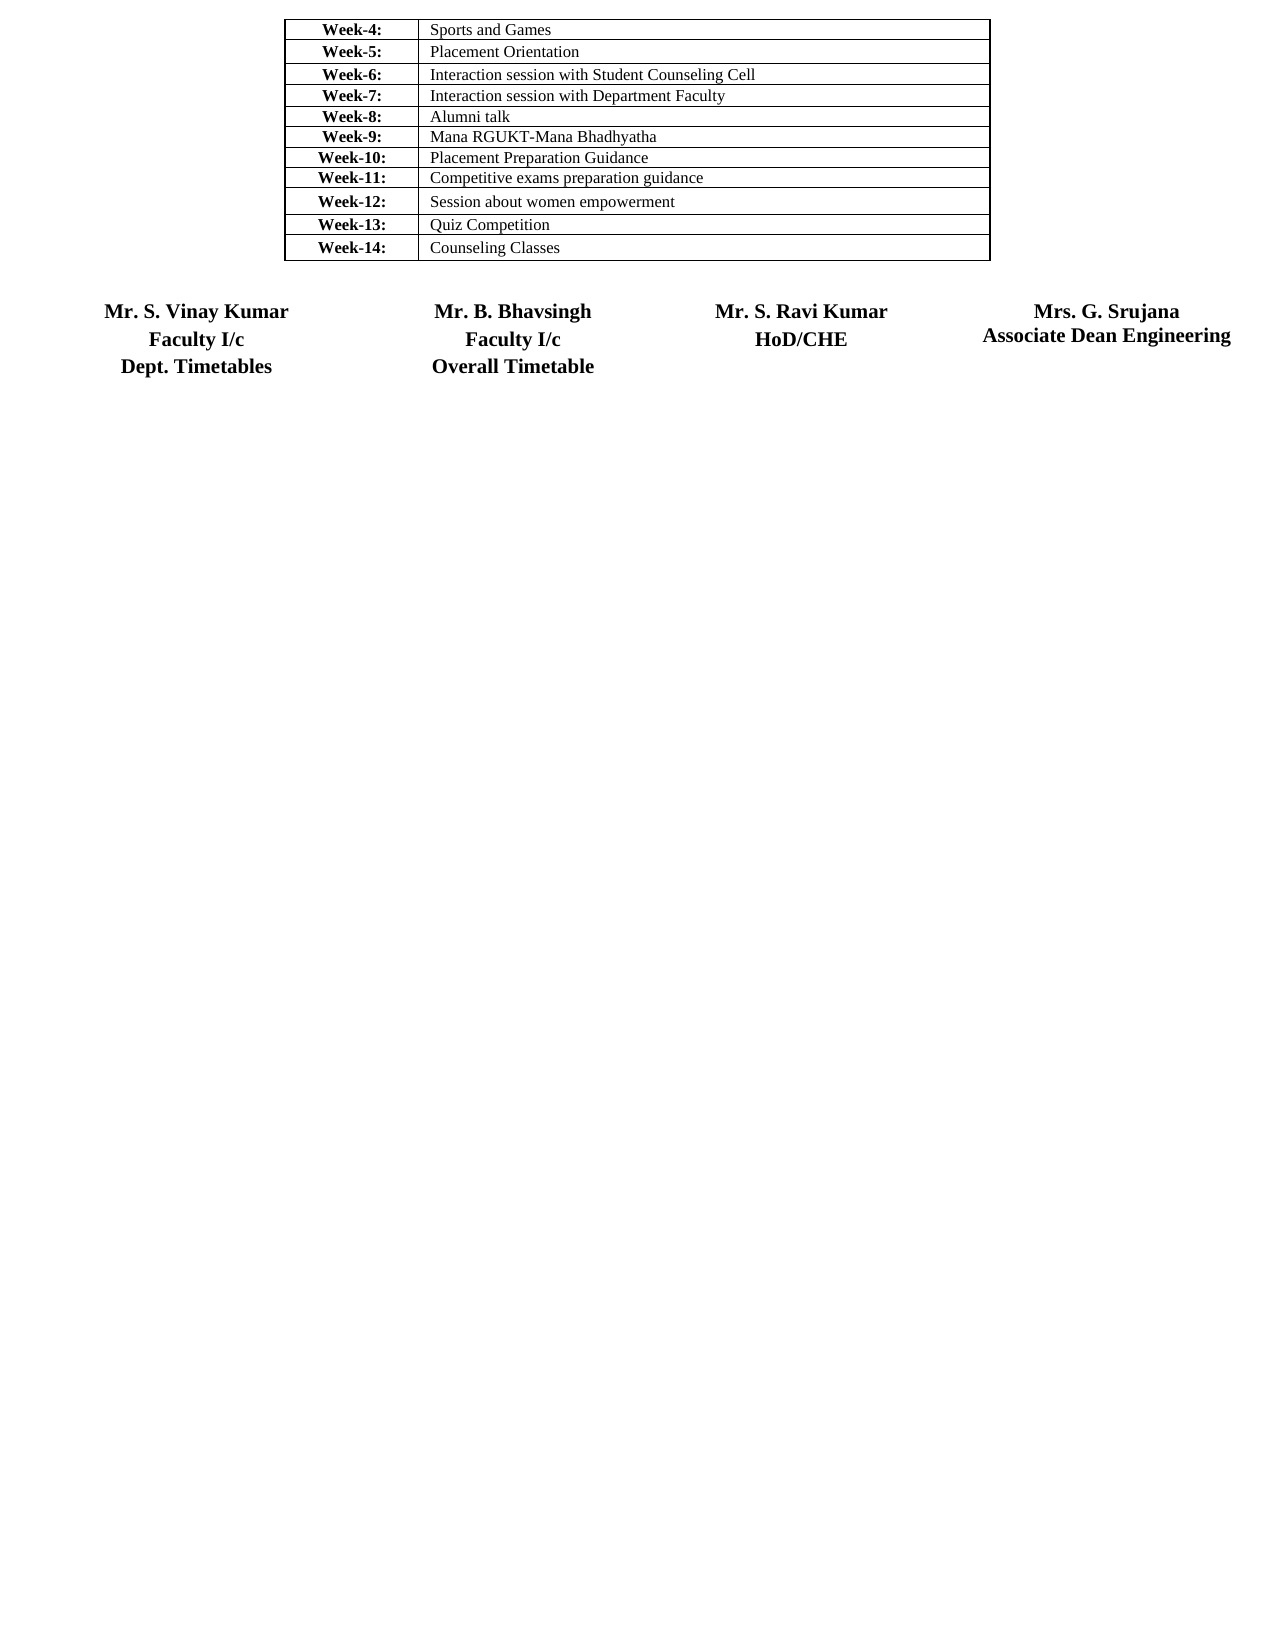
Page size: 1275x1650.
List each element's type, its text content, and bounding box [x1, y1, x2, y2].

table_cell Sports and Games [419, 20, 989, 39]
table_cell Alumni talk [419, 107, 989, 126]
table_cell Week-11: [286, 168, 418, 187]
table_cell Placement Preparation Guidance [419, 148, 989, 167]
table_cell Session about women empowerment [419, 188, 989, 214]
table_cell Week-4: [286, 20, 418, 39]
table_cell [419, 127, 989, 147]
table_cell Week-12: [286, 188, 418, 214]
table_cell Placement Orientation [419, 40, 989, 63]
table_cell Interaction session with Department Faculty [419, 85, 989, 106]
table_cell Week-5: [286, 40, 418, 63]
table_cell Week-6: [286, 64, 418, 83]
table_cell Quiz Competition [419, 215, 989, 234]
table_cell Week-10: [286, 148, 418, 167]
table_cell Interaction session with Student Counseling Cell [419, 64, 989, 83]
table_cell Week-13: [286, 215, 418, 234]
table_cell Week-9: [286, 127, 418, 147]
table_cell Week-8: [286, 107, 418, 126]
table_cell Week-7: [286, 85, 418, 106]
table_cell Competitive exams preparation guidance [419, 168, 989, 187]
table_cell Counseling Classes [419, 235, 989, 259]
table_cell Week-14: [286, 235, 418, 259]
